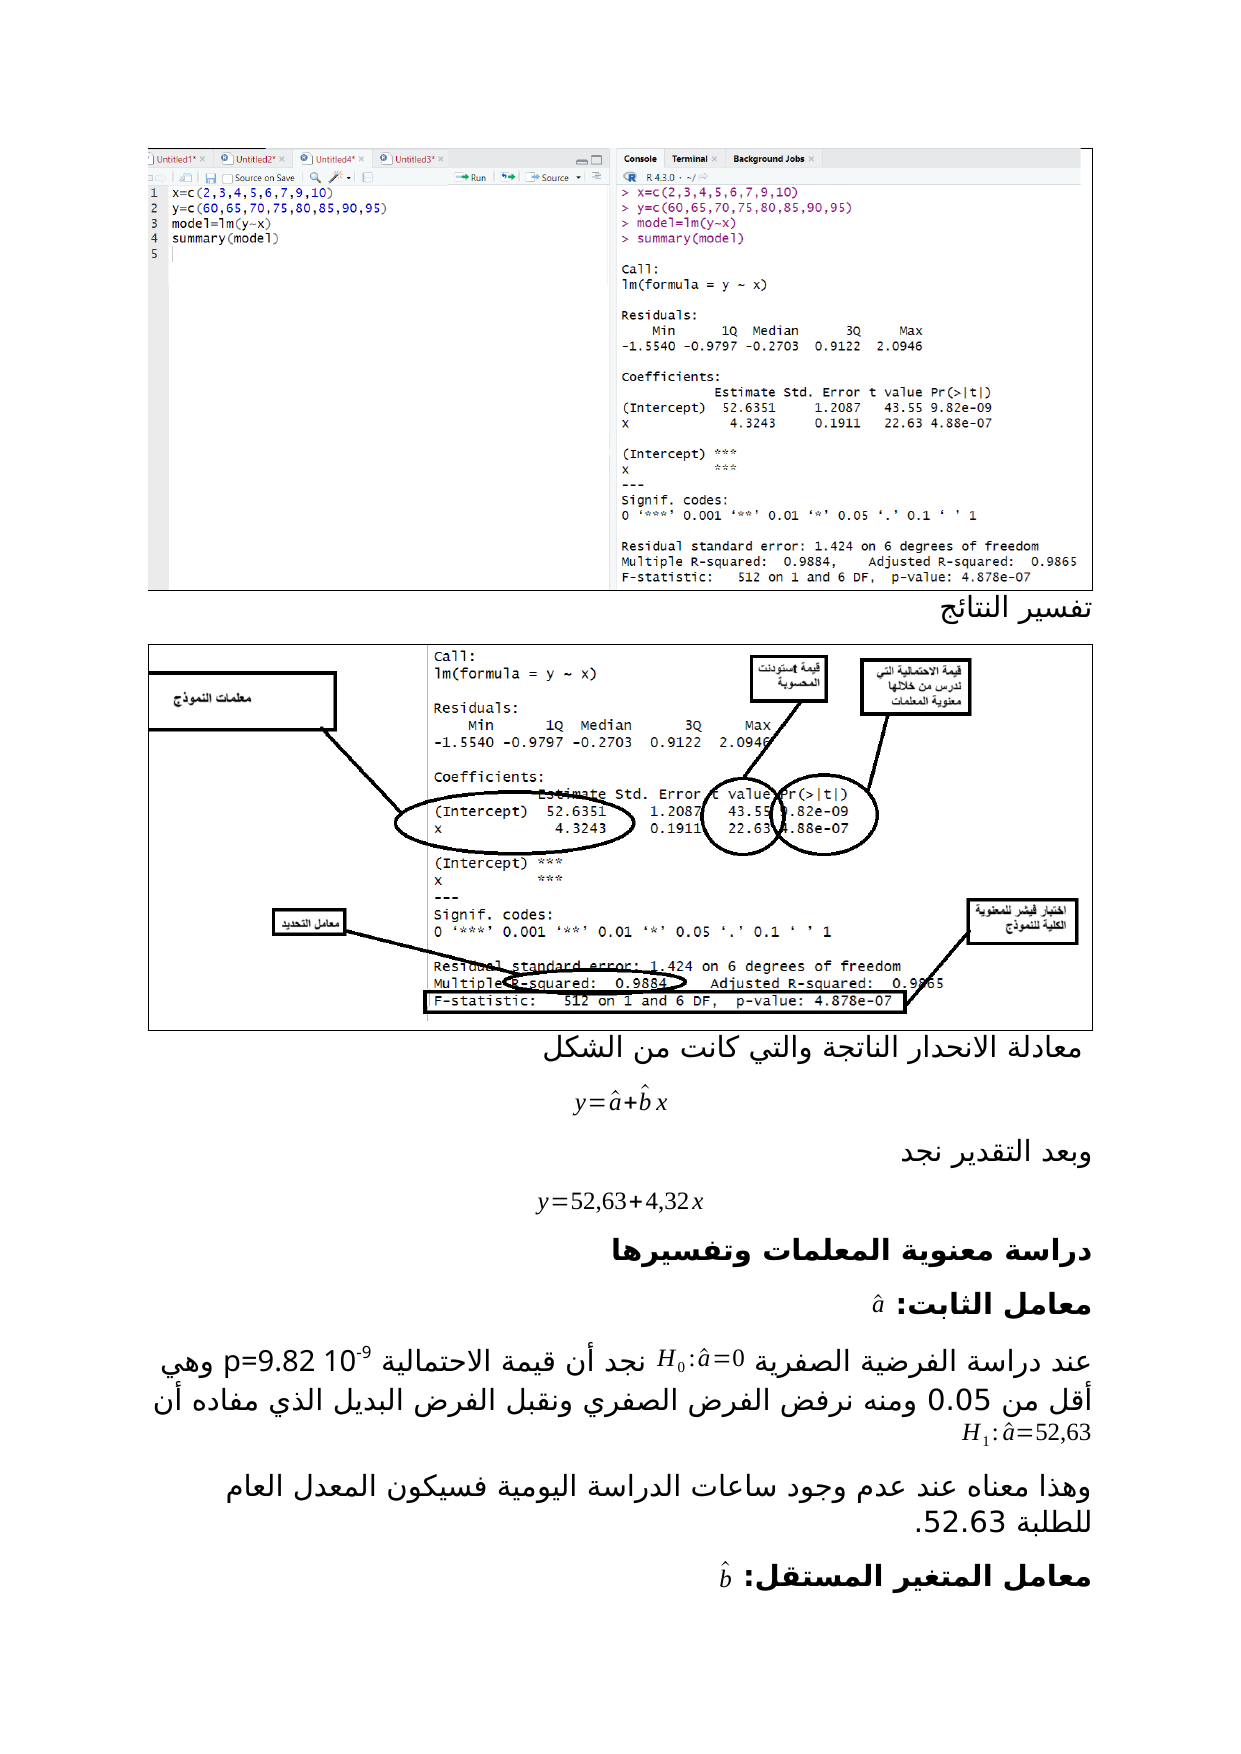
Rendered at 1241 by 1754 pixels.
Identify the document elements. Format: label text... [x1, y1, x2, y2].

text عند دراسة الفرضية الصفرية نجد أن قيمة الاحتمالية p=9.82 10-9 وهي أقل من 0.05 ومنه نرفض الفرض الصفري ونقبل الفرض البديل الذي مفاده أن [148, 1340, 1093, 1450]
text دراسة معنوية المعلمات وتفسيرها [148, 1234, 1093, 1268]
picture [148, 645, 1081, 1021]
text تفسير النتائج [148, 591, 1093, 625]
table_header [149, 645, 1092, 1029]
table_header [1081, 149, 1092, 590]
picture [148, 148, 1081, 590]
text معادلة الانحدار الناتجة والتي كانت من الشكل [148, 1031, 1093, 1064]
text معامل المتغير المستقل: [148, 1559, 1093, 1593]
text وبعد التقدير نجد [148, 1134, 1093, 1168]
text وهذا معناه عند عدم وجود ساعات الدراسة اليومية فسيكون المعدل العام للطلبة 52.63. [148, 1469, 1093, 1540]
text معامل الثابت: [148, 1287, 1093, 1321]
